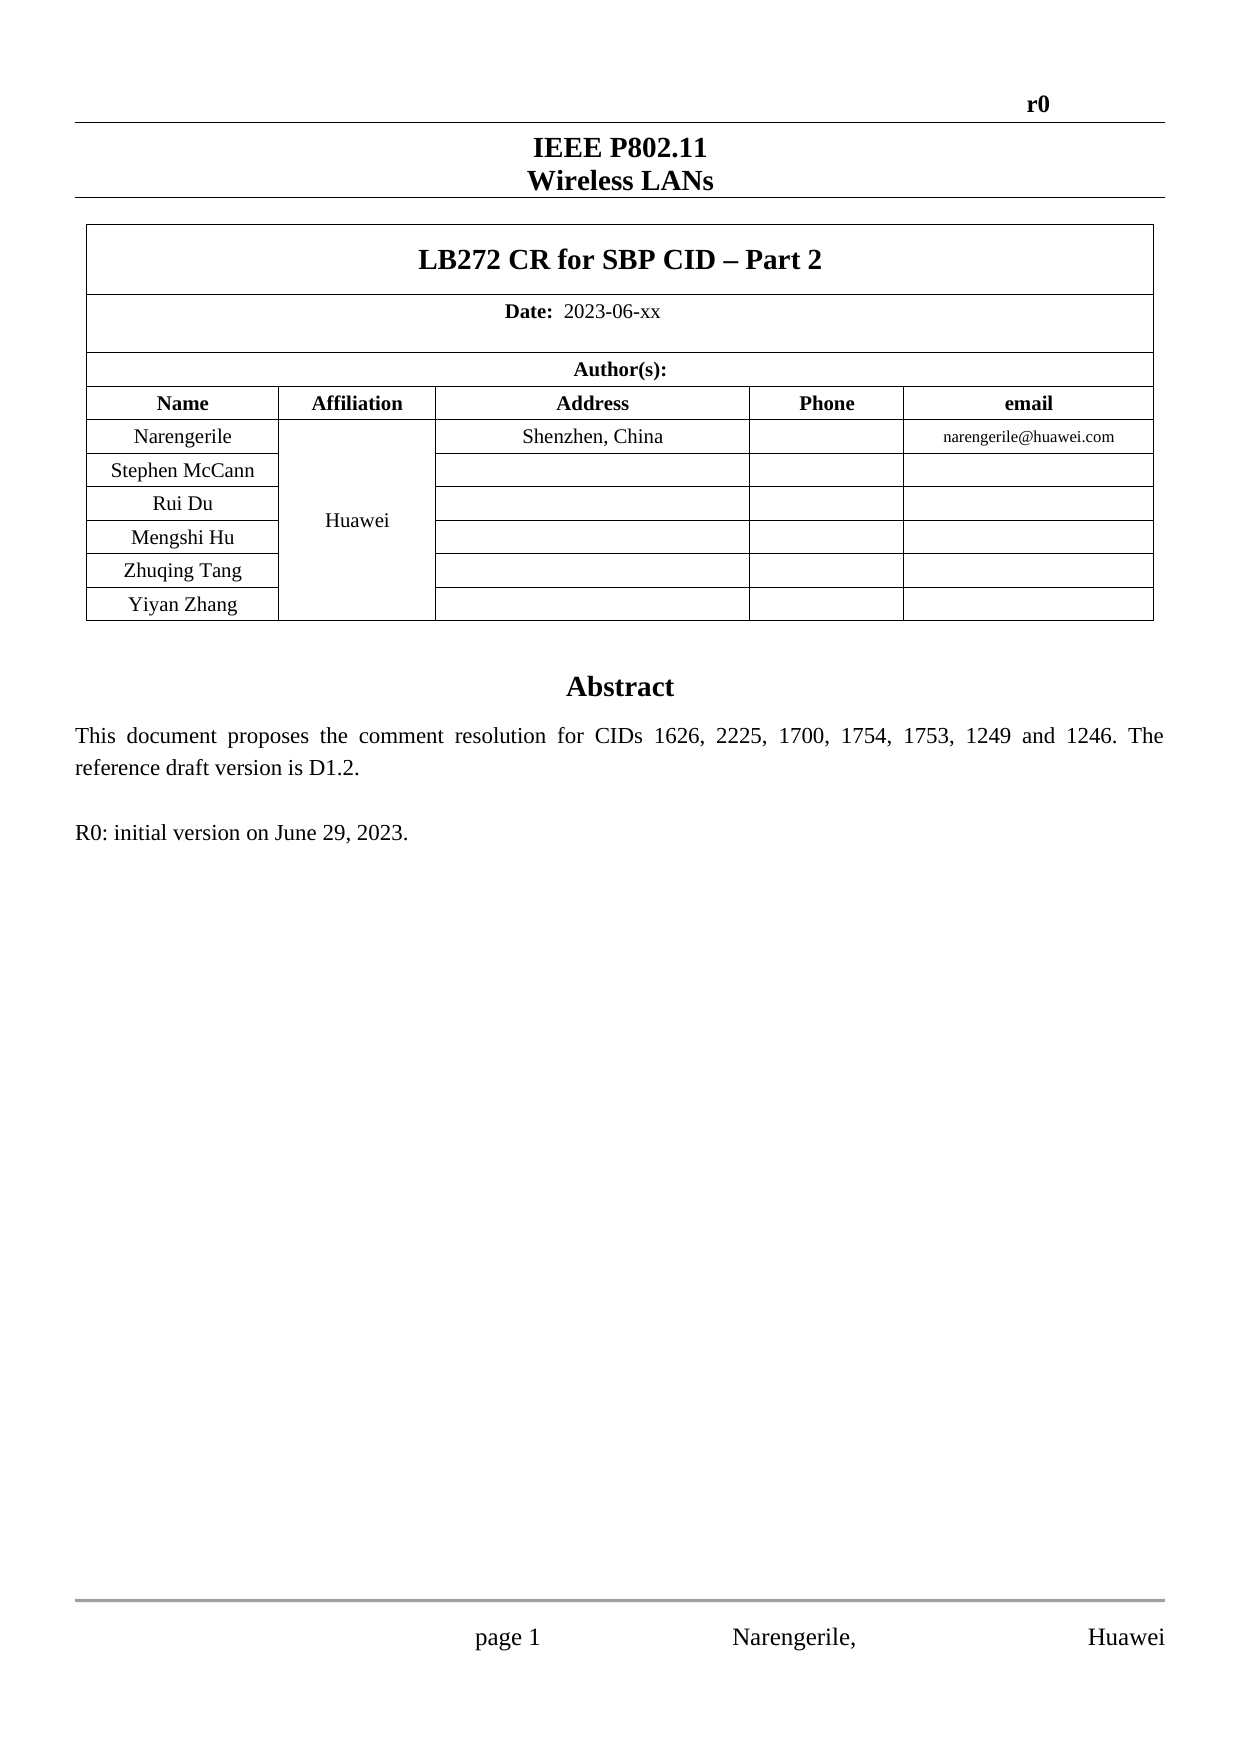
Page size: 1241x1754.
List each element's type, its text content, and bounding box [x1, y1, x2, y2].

table_cell [436, 521, 749, 553]
table_cell [436, 454, 749, 486]
table_cell narengerile@huawei.com [904, 420, 1153, 453]
table_header LB272 CR for SBP CID – Part 2 [87, 225, 1153, 293]
table_cell [904, 487, 1153, 520]
table_cell [904, 588, 1153, 620]
table_cell Name [87, 387, 278, 419]
table_cell [436, 588, 749, 620]
table_cell Stephen McCann [87, 454, 278, 486]
text IEEE P802.11 Wireless LANs [75, 130, 1165, 197]
table_cell [750, 554, 903, 587]
table_cell [750, 487, 903, 520]
text R0: initial version on June 29, 2023. [75, 816, 1165, 849]
table_cell Date: 2023-06-xx [87, 295, 1153, 352]
table_cell Rui Du [87, 487, 278, 520]
table_cell Zhuqing Tang [87, 554, 278, 587]
table_cell Shenzhen, China [436, 420, 749, 453]
table_cell Affiliation [279, 387, 435, 419]
text Abstract [75, 654, 1165, 719]
table_cell [436, 554, 749, 587]
table_cell [750, 521, 903, 553]
table_cell Address [436, 387, 749, 419]
table_cell [904, 521, 1153, 553]
table_cell [750, 454, 903, 486]
table_cell [750, 420, 903, 453]
table_cell [436, 487, 749, 520]
table_cell Author(s): [87, 353, 1153, 386]
table_cell [904, 454, 1153, 486]
table_cell Yiyan Zhang [87, 588, 278, 620]
table_cell Phone [750, 387, 903, 419]
table_cell [750, 588, 903, 620]
table_cell Mengshi Hu [87, 521, 278, 553]
table_cell Huawei [279, 420, 435, 620]
table_cell Narengerile [87, 420, 278, 453]
text This document proposes the comment resolution for CIDs 1626, 2225, 1700, 1754, 1753, 1249 and 1246. The reference draft version is D1.2. [75, 719, 1165, 784]
table_cell email [904, 387, 1153, 419]
table_cell [904, 554, 1153, 587]
